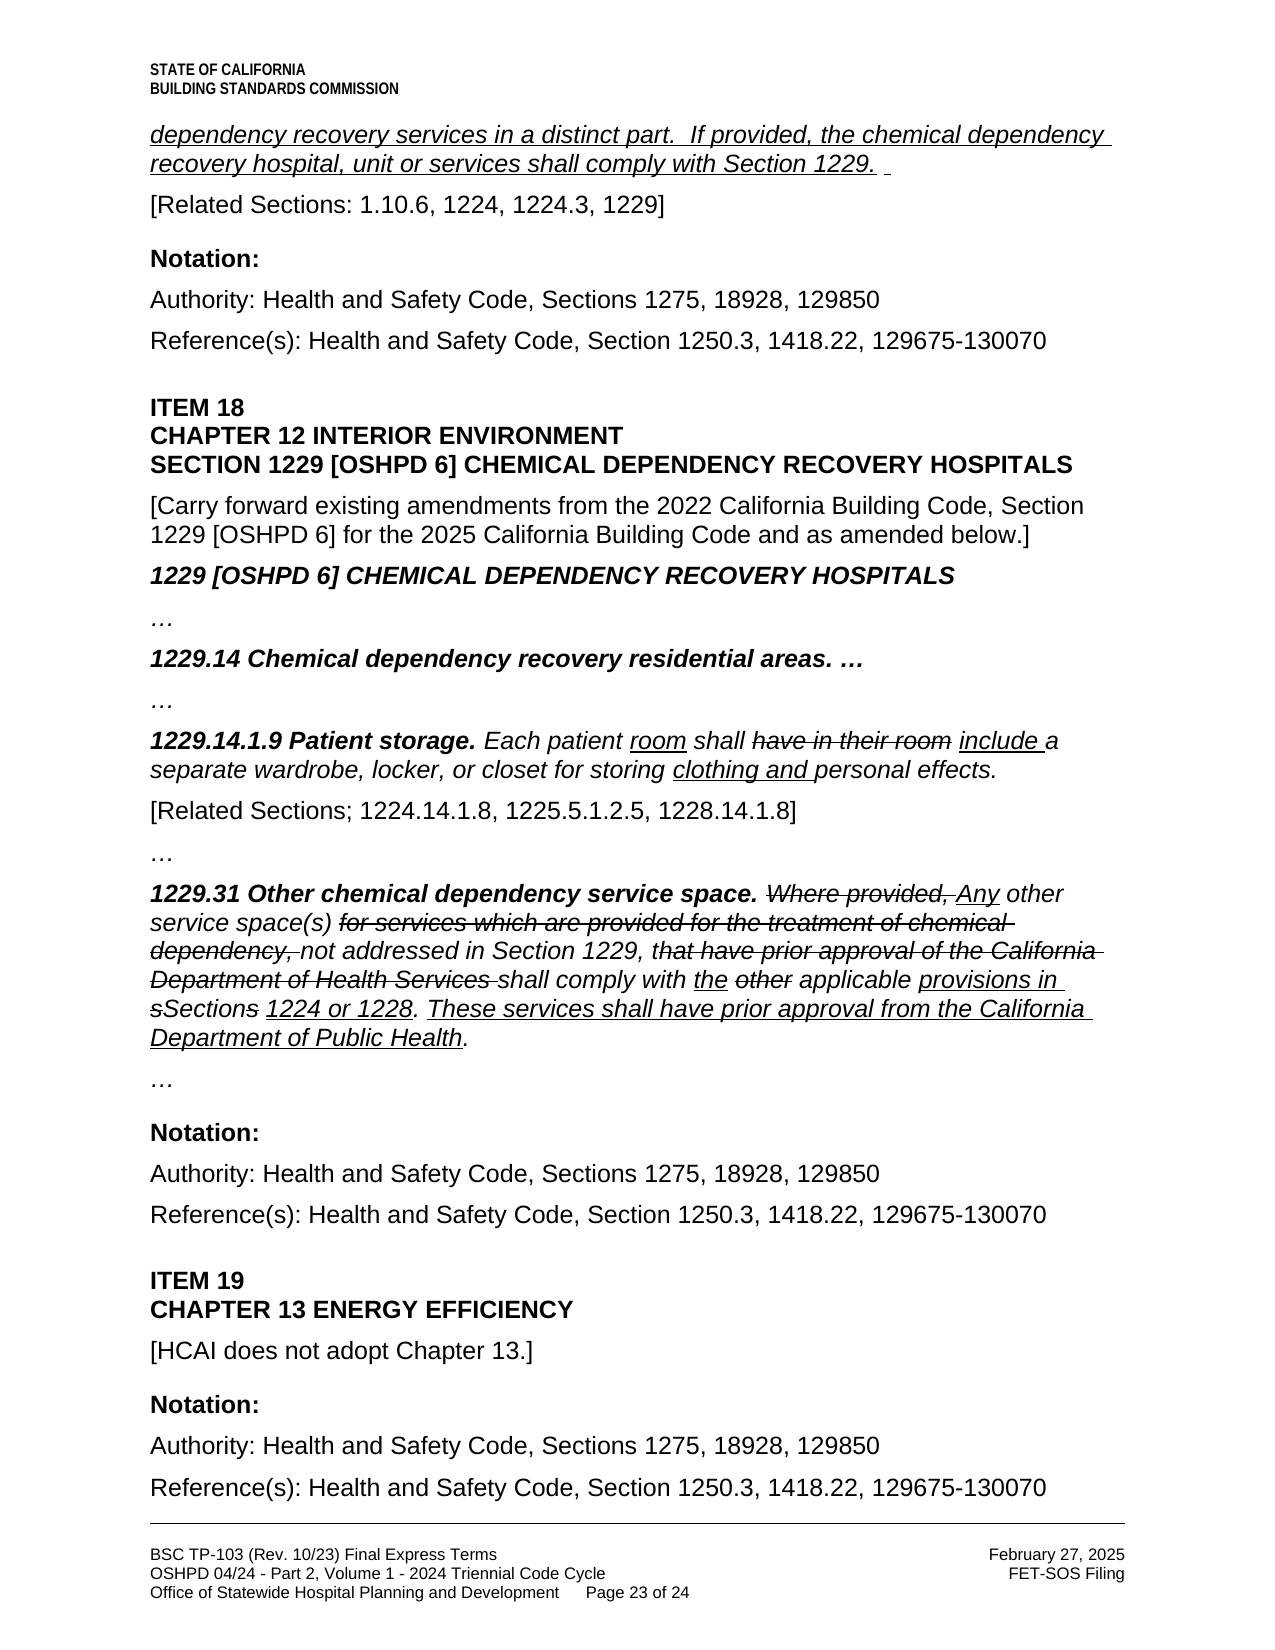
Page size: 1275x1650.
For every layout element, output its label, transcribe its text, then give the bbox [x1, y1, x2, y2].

text 1229 [OSHPD 6] CHEMICAL DEPENDENCY RECOVERY HOSPITALS [150, 561, 1125, 590]
text Authority: Health and Safety Code, Sections 1275, 18928, 129850 [150, 1159, 1125, 1187]
subtitle ITEM 19 CHAPTER 13 ENERGY EFFICIENCY [150, 1266, 1125, 1324]
text 1229.31 Other chemical dependency service space. Where provided, Any other service space(s) for services which are provided for the treatment of chemical dependency, not addressed in Section 1229, that have prior approval of the California Department of Health Services shall comply with the other applicable provisions in sSections 1224 or 1228. These services shall have prior approval from the California Department of Public Health. [150, 879, 1125, 1051]
subtitle Notation: [150, 1390, 1125, 1419]
text … [150, 602, 1125, 631]
text [Related Sections; 1224.14.1.8, 1225.5.1.2.5, 1228.14.1.8] [150, 796, 1125, 825]
subtitle ITEM 18 CHAPTER 12 INTERIOR ENVIRONMENT SECTION 1229 [OSHPD 6] CHEMICAL DEPENDENCY RECOVERY HOSPITALS [150, 392, 1125, 479]
text Authority: Health and Safety Code, Sections 1275, 18928, 129850 [150, 285, 1125, 314]
text 1229.14 Chemical dependency recovery residential areas. … [150, 644, 1125, 672]
text [HCAI does not adopt Chapter 13.] [150, 1336, 1125, 1365]
text … [150, 837, 1125, 866]
text 1229.14.1.9 Patient storage. Each patient room shall have in their room include a separate wardrobe, locker, or closet for storing clothing and personal effects. [150, 726, 1125, 784]
subtitle Notation: [150, 244, 1125, 272]
text … [150, 1064, 1125, 1092]
text Reference(s): Health and Safety Code, Section 1250.3, 1418.22, 129675-130070 [150, 1472, 1125, 1501]
text … [150, 685, 1125, 714]
text [Related Sections: 1.10.6, 1224, 1224.3, 1229] [150, 190, 1125, 219]
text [150, 120, 1125, 177]
text Reference(s): Health and Safety Code, Section 1250.3, 1418.22, 129675-130070 [150, 1200, 1125, 1229]
text Reference(s): Health and Safety Code, Section 1250.3, 1418.22, 129675-130070 [150, 326, 1125, 355]
subtitle Notation: [150, 1117, 1125, 1146]
text [Carry forward existing amendments from the 2022 California Building Code, Section 1229 [OSHPD 6] for the 2025 California Building Code and as amended below.] [150, 491, 1125, 549]
text Authority: Health and Safety Code, Sections 1275, 18928, 129850 [150, 1431, 1125, 1460]
